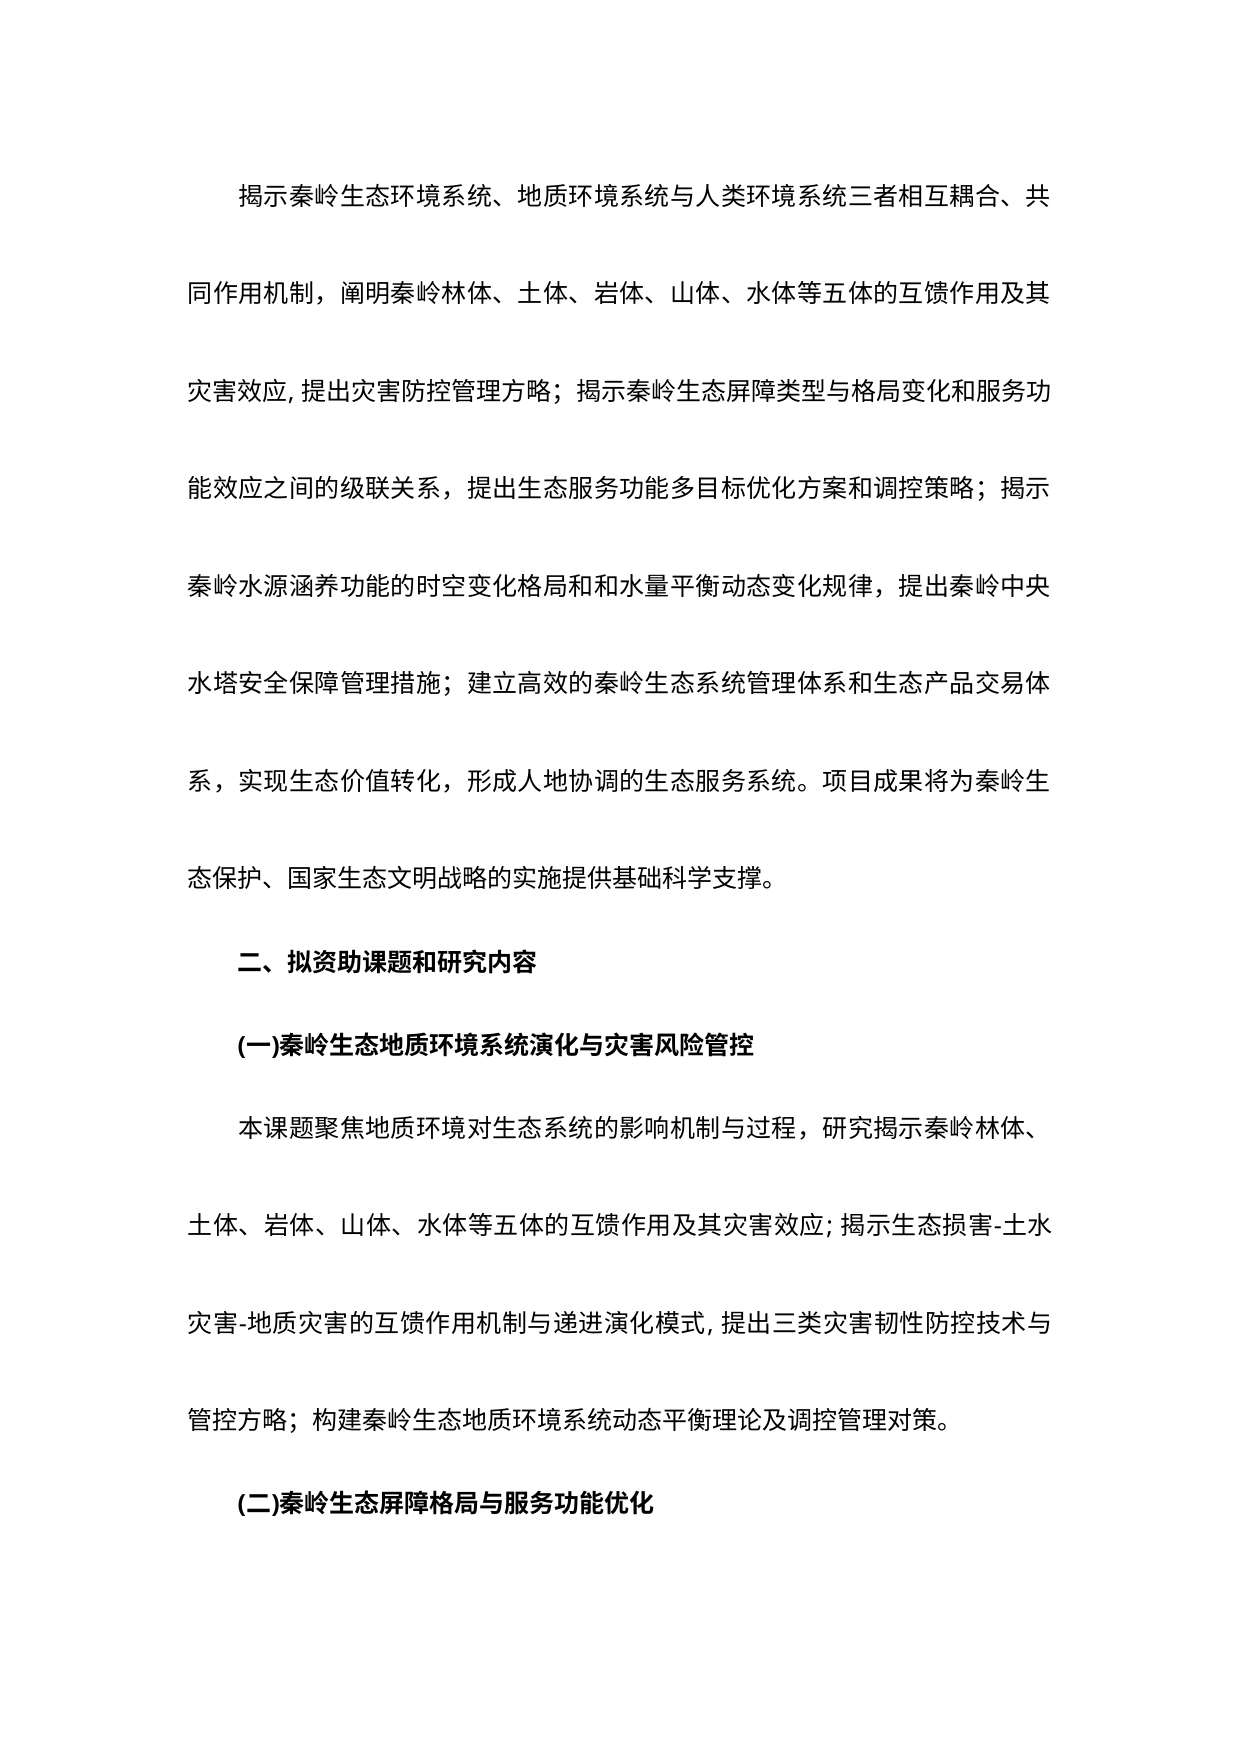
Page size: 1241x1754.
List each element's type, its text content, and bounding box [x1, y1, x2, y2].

text 二、拟资助课题和研究内容 [187, 928, 1053, 993]
text (一)秦岭生态地质环境系统演化与灾害风险管控 [187, 1011, 1053, 1076]
text (二)秦岭生态屏障格局与服务功能优化 [187, 1469, 1053, 1534]
text 揭示秦岭生态环境系统、地质环境系统与人类环境系统三者相互耦合、共同作用机制，阐明秦岭林体、土体、岩体、山体、水体等五体的互馈作用及其灾害效应, 提出灾害防控管理方略；揭示秦岭生态屏障类型与格局变化和服务功能效应之间的级联关系，提出生态服务功能多目标优化方案和调控策略；揭示秦岭水源涵养功能的时空变化格局和和水量平衡动态变化规律，提出秦岭中央水塔安全保障管理措施；建立高效的秦岭生态系统管理体系和生态产品交易体系，实现生态价值转化，形成人地协调的生态服务系统。项目成果将为秦岭生态保护、国家生态文明战略的实施提供基础科学支撑。 [187, 162, 1053, 909]
text 本课题聚焦地质环境对生态系统的影响机制与过程，研究揭示秦岭林体、土体、岩体、山体、水体等五体的互馈作用及其灾害效应; 揭示生态损害-土水灾害-地质灾害的互馈作用机制与递进演化模式, 提出三类灾害韧性防控技术与管控方略；构建秦岭生态地质环境系统动态平衡理论及调控管理对策。 [187, 1094, 1053, 1451]
